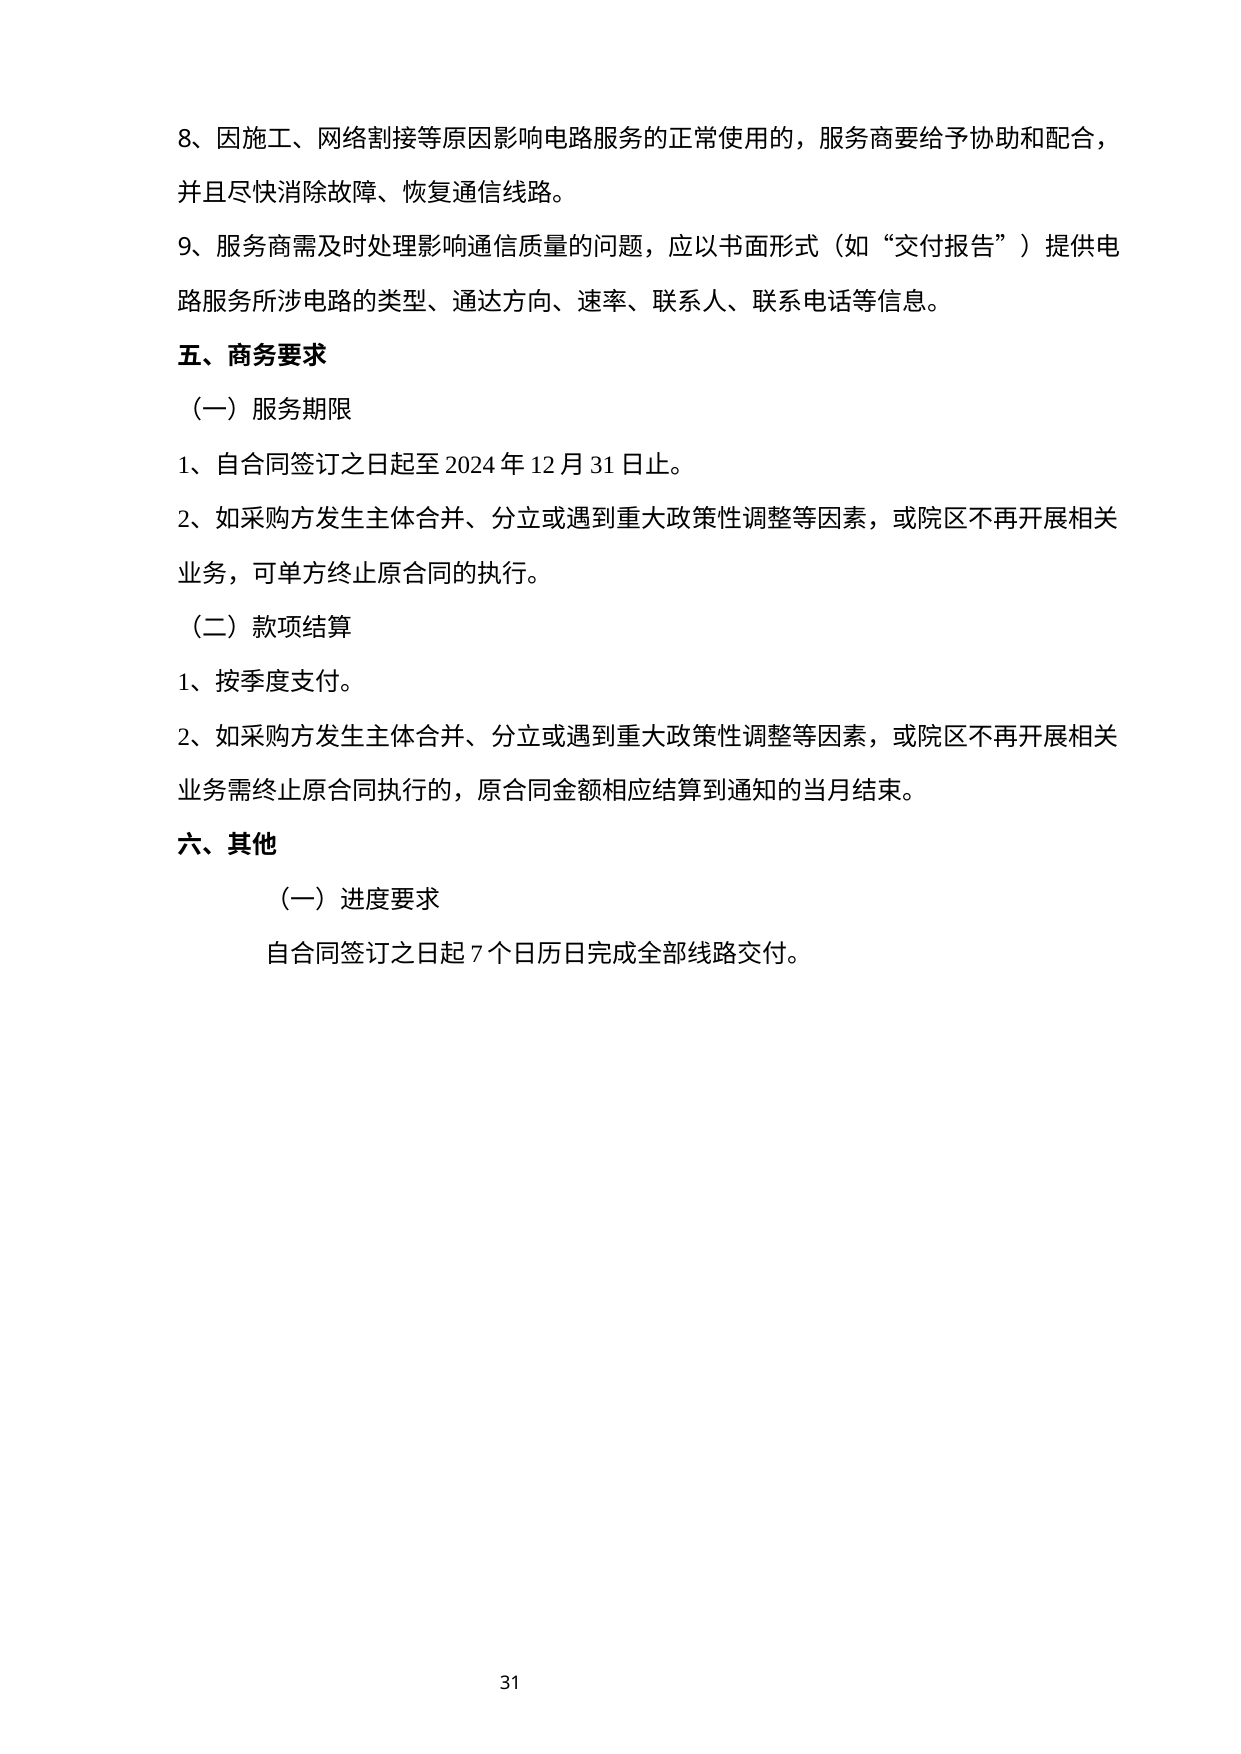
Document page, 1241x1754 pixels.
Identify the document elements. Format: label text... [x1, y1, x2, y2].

text 自合同签订之日起7个日历日完成全部线路交付。 [221, 934, 1122, 970]
list 1、自合同签订之日起至2024年12月31日止。 [177, 444, 1122, 481]
text 8、因施工、网络割接等原因影响电路服务的正常使用的，服务商要给予协助和配合，并且尽快消除故障、恢复通信线路。 [177, 118, 1122, 209]
text 2、如采购方发生主体合并、分立或遇到重大政策性调整等因素，或院区不再开展相关业务需终止原合同执行的，原合同金额相应结算到通知的当月结束。 [177, 716, 1122, 807]
list 2、如采购方发生主体合并、分立或遇到重大政策性调整等因素，或院区不再开展相关业务，可单方终止原合同的执行。 [177, 499, 1122, 589]
list （二）款项结算 [177, 607, 1122, 644]
text 9、服务商需及时处理影响通信质量的问题，应以书面形式（如“交付报告”）提供电路服务所涉电路的类型、通达方向、速率、联系人、联系电话等信息。 [177, 227, 1122, 317]
text （一）进度要求 [221, 879, 1122, 916]
text 六、其他 [177, 825, 1122, 861]
list （一）服务期限 [177, 390, 1122, 426]
list 1、按季度支付。 [177, 662, 1122, 698]
text 五、商务要求 [177, 336, 1122, 372]
